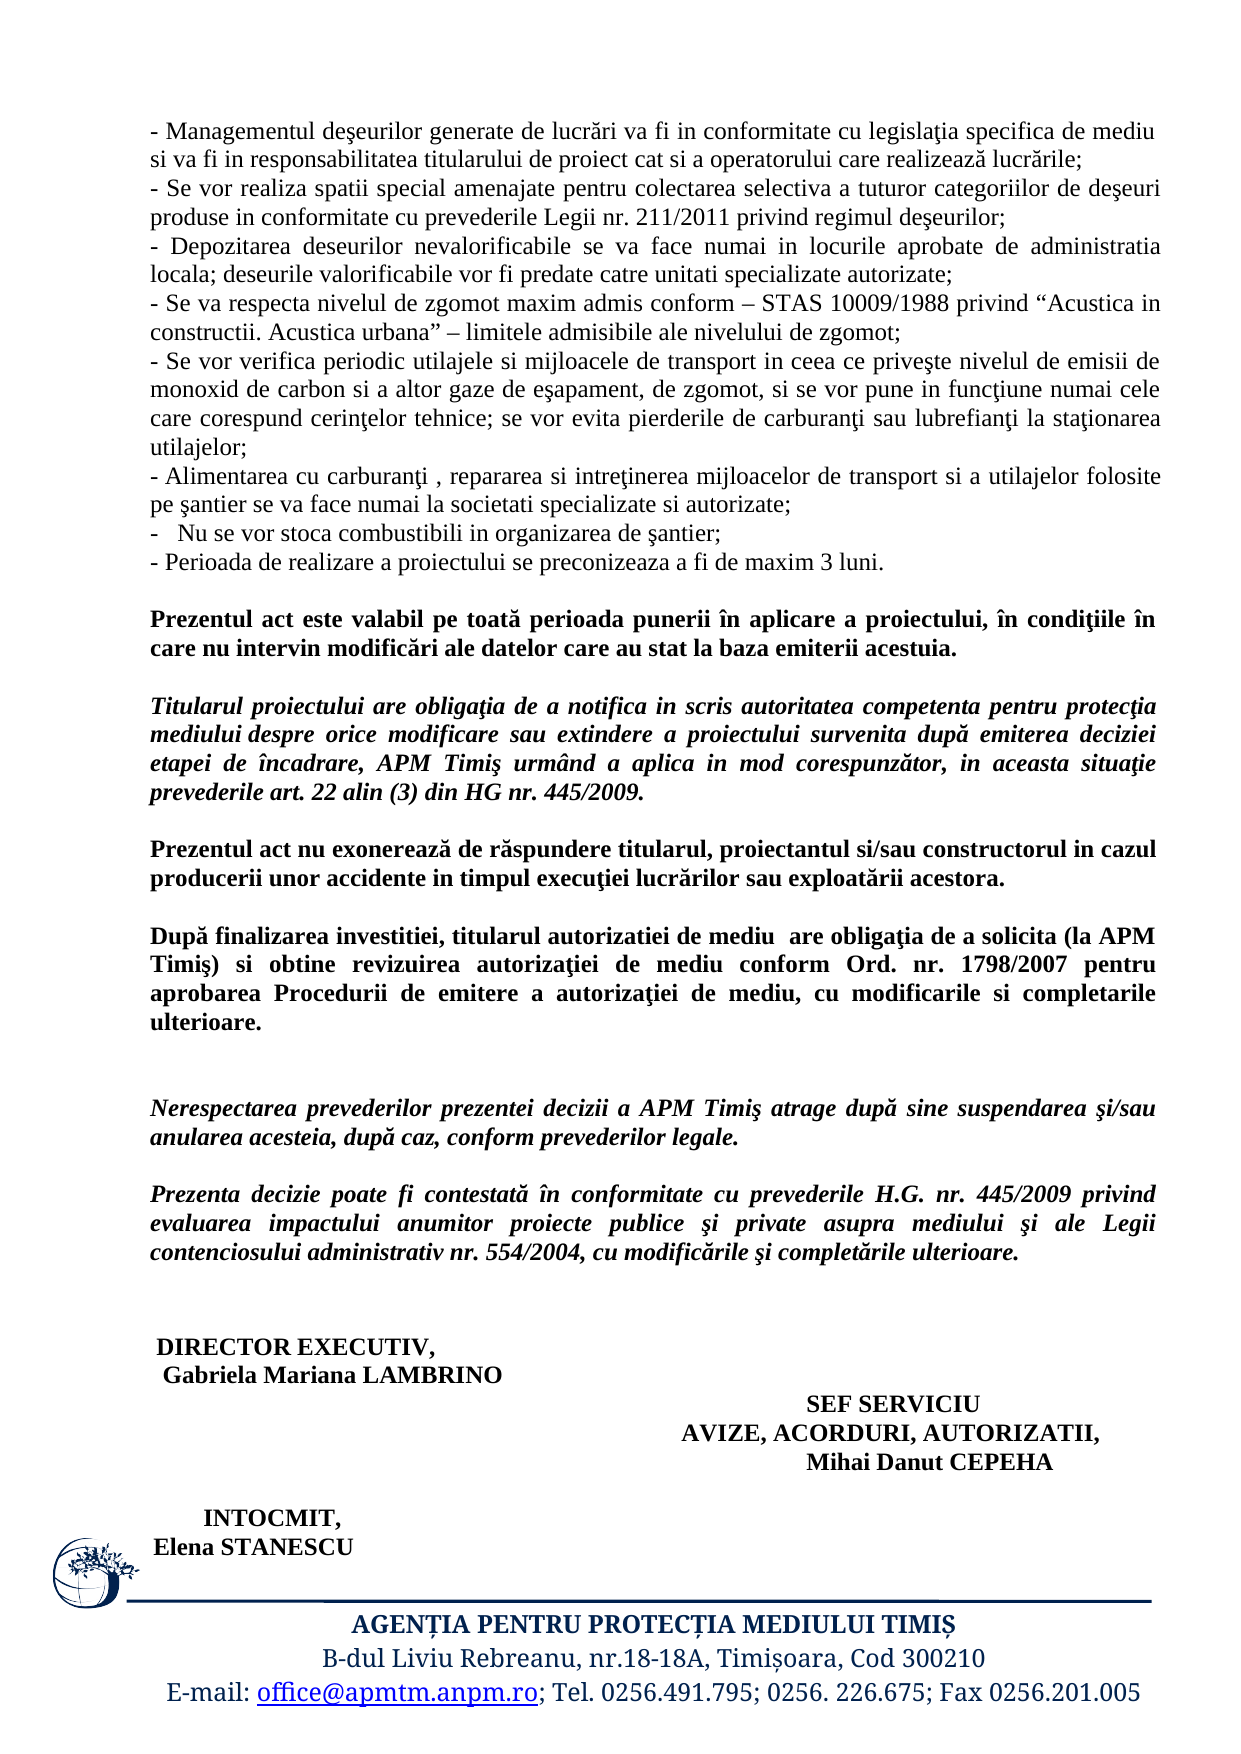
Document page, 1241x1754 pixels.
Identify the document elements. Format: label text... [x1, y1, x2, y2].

text Mihai Danut CEPEHA [150, 1447, 1157, 1476]
text După finalizarea investitiei, titularul autorizatiei de mediu are obligaţia de a solicita (la APM Timiş) si obtine revizuirea autorizaţiei de mediu conform Ord. nr. 1798/2007 pentru aprobarea Procedurii de emitere a autorizaţiei de mediu, cu modificarile si completarile ulterioare. [150, 921, 1157, 1036]
text Nerespectarea prevederilor prezentei decizii a APM Timiş atrage după sine suspendarea şi/sau anularea acesteia, după caz, conform prevederilor legale. [150, 1093, 1157, 1151]
text - Nu se vor stoca combustibili in organizarea de şantier; [150, 518, 1162, 547]
text INTOCMIT, [116, 1503, 1157, 1532]
text Elena STANESCU [116, 1532, 1157, 1561]
text Titularul proiectului are obligaţia de a notifica in scris autoritatea competenta pentru protecţia mediului despre orice modificare sau extindere a proiectului survenita după emiterea deciziei etapei de încadrare, APM Timiş urmând a aplica in mod corespunzător, in aceasta situaţie prevederile art. 22 alin (3) din HG nr. 445/2009. [150, 691, 1157, 806]
text Prezenta decizie poate fi contestată în conformitate cu prevederile H.G. nr. 445/2009 privind evaluarea impactului anumitor proiecte publice şi private asupra mediului şi ale Legii contenciosului administrativ nr. 554/2004, cu modificările şi completările ulterioare. [150, 1179, 1157, 1266]
text Prezentul act nu exonerează de răspundere titularul, proiectantul si/sau constructorul in cazul producerii unor accidente in timpul execuţiei lucrărilor sau exploatării acestora. [150, 834, 1157, 892]
text - Managementul deşeurilor generate de lucrări va fi in conformitate cu legislaţia specifica de mediu si va fi in responsabilitatea titularului de proiect cat si a operatorului care realizează lucrările; [150, 116, 1162, 173]
text SEF SERVICIU [150, 1389, 1157, 1418]
text - Se vor verifica periodic utilajele si mijloacele de transport in ceea ce priveşte nivelul de emisii de monoxid de carbon si a altor gaze de eşapament, de zgomot, si se vor pune in funcţiune numai cele care corespund cerinţelor tehnice; se vor evita pierderile de carburanţi sau lubrefianţi la staţionarea utilajelor; [150, 346, 1162, 461]
text AVIZE, ACORDURI, AUTORIZATII, [150, 1418, 1157, 1447]
text DIRECTOR EXECUTIV, [150, 1332, 1157, 1361]
text - Depozitarea deseurilor nevalorificabile se va face numai in locurile aprobate de administratia locala; deseurile valorificabile vor fi predate catre unitati specializate autorizate; [150, 231, 1162, 288]
text Gabriela Mariana LAMBRINO [150, 1361, 1157, 1389]
text - Alimentarea cu carburanţi , repararea si intreţinerea mijloacelor de transport si a utilajelor folosite pe şantier se va face numai la societati specializate si autorizate; [150, 461, 1162, 518]
text Prezentul act este valabil pe toată perioada punerii în aplicare a proiectului, în condiţiile în care nu intervin modificări ale datelor care au stat la baza emiterii acestuia. [150, 604, 1157, 662]
text - Se vor realiza spatii special amenajate pentru colectarea selectiva a tuturor categoriilor de deşeuri produse in conformitate cu prevederile Legii nr. 211/2011 privind regimul deşeurilor; [150, 173, 1162, 231]
text - Se va respecta nivelul de zgomot maxim admis conform – STAS 10009/1988 privind “Acustica in constructii. Acustica urbana” – limitele admisibile ale nivelului de zgomot; [150, 288, 1162, 346]
text - Perioada de realizare a proiectului se preconizeaza a fi de maxim 3 luni. [150, 547, 1162, 576]
